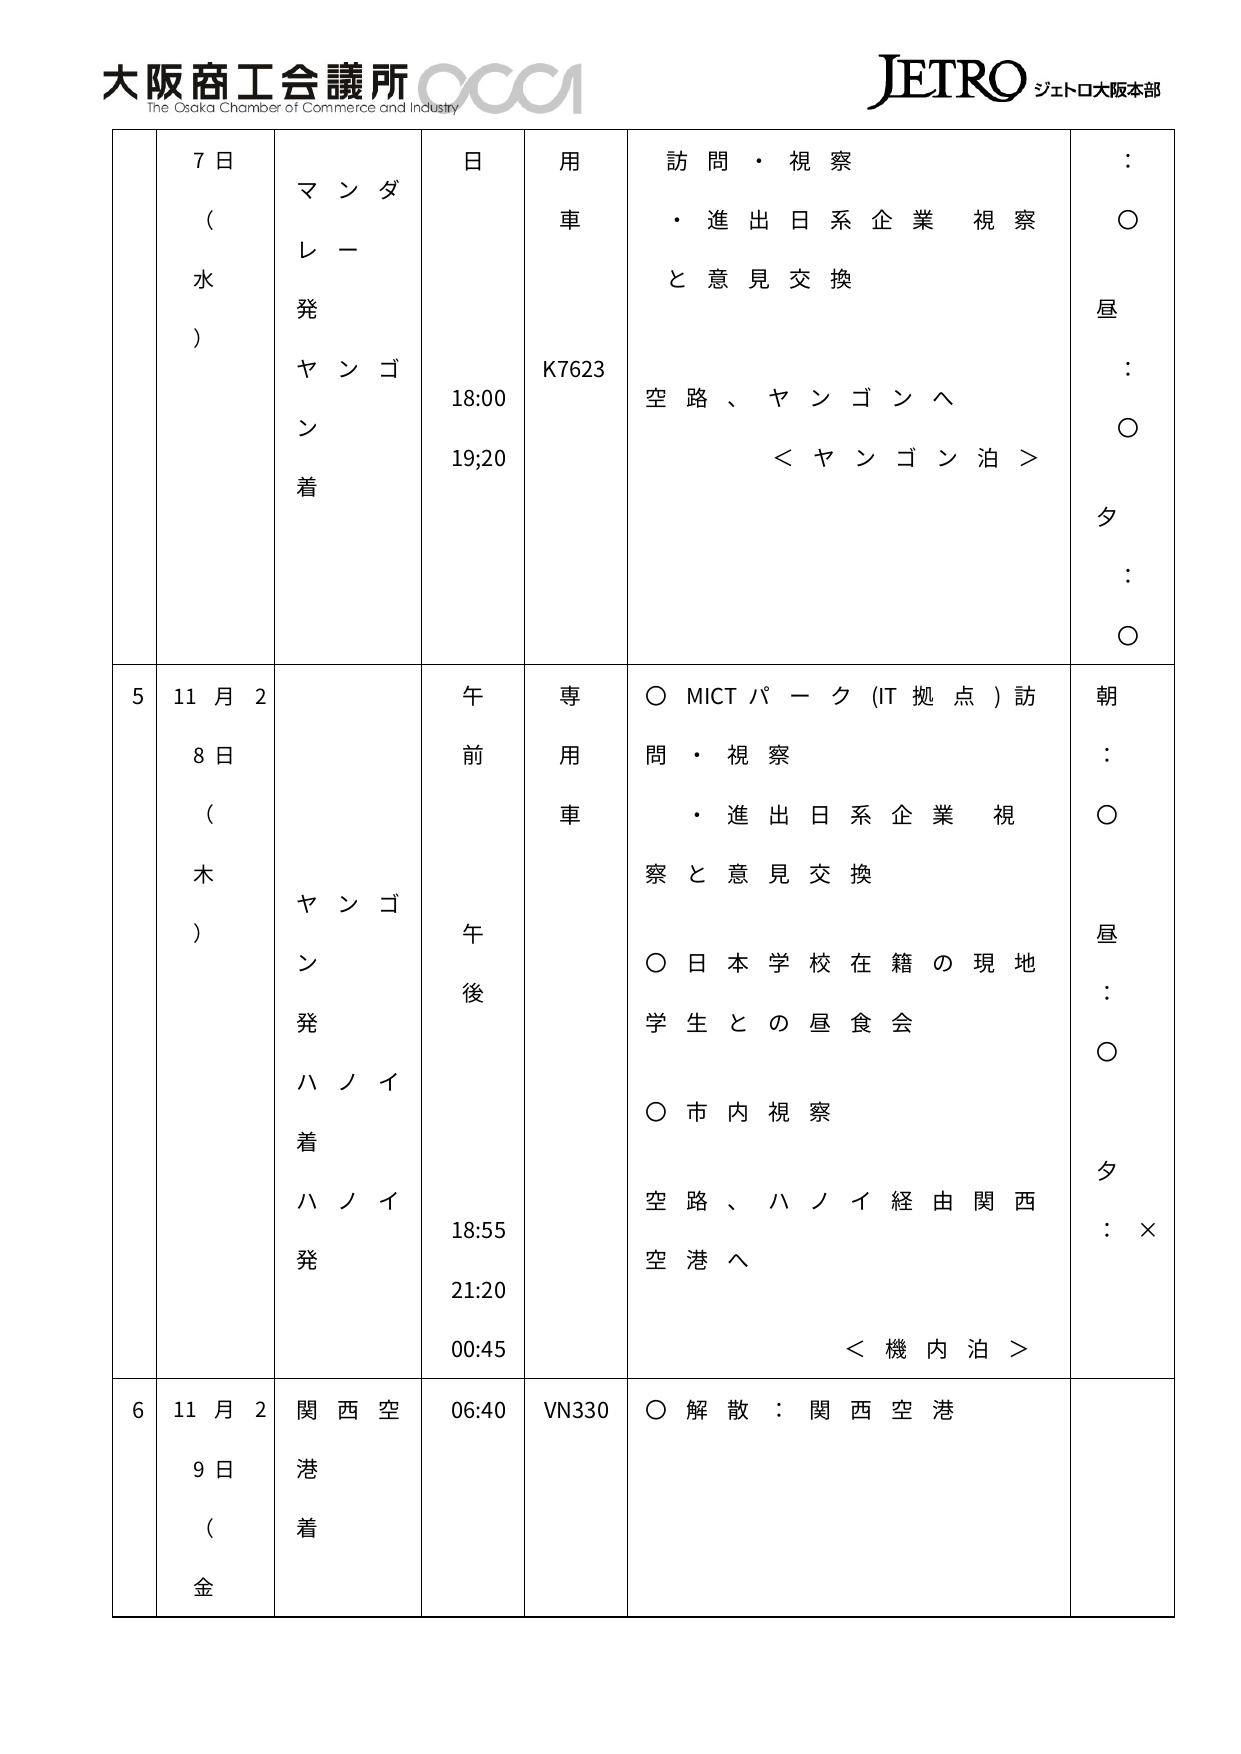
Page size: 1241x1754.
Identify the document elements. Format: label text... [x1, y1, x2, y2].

table_cell 6 [113, 1379, 156, 1616]
table_cell 06:40 [422, 1379, 524, 1616]
table_cell 5 [113, 665, 156, 1378]
table_cell ヤンゴン 発 ハノイ 着 ハノイ 発 [275, 665, 421, 1378]
table_cell 4 [113, 130, 156, 664]
table_cell 〇解散：関西空港 [628, 1379, 1070, 1616]
picture [859, 38, 1168, 118]
table_cell 午 前 午 後 18:55 21:20 00:45 [422, 665, 524, 1378]
table_cell 専用車 K7623 [525, 130, 627, 664]
table_cell 11月29日（金） [157, 1379, 274, 1616]
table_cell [628, 130, 1070, 664]
table_cell VN330 [525, 1379, 627, 1616]
table_cell 〇MICTパーク(IT拠点) 訪問・視察 ・進出日系企業 視察と意見交換 〇日本学校在籍の現地学生との昼食会 〇市内視察 空路、ハノイ経由関西空港へ ＜機内泊＞ [628, 665, 1070, 1378]
table_cell 朝：〇 昼：〇 夕：× [1071, 665, 1174, 1378]
table_cell 終 日 18:00 19;20 [422, 130, 524, 664]
table_cell 専用車 [525, 665, 627, 1378]
table_cell 朝：〇 昼：〇 夕：〇 [1071, 130, 1174, 664]
picture [103, 61, 582, 117]
table_cell マンダレー 発 ヤンゴン 着 [275, 130, 421, 664]
table_cell 関西空港 着 [275, 1379, 421, 1616]
table_cell 11月28日（木） [157, 665, 274, 1378]
table_cell [1071, 1379, 1174, 1616]
table_cell 11月27日（水） [157, 130, 274, 664]
